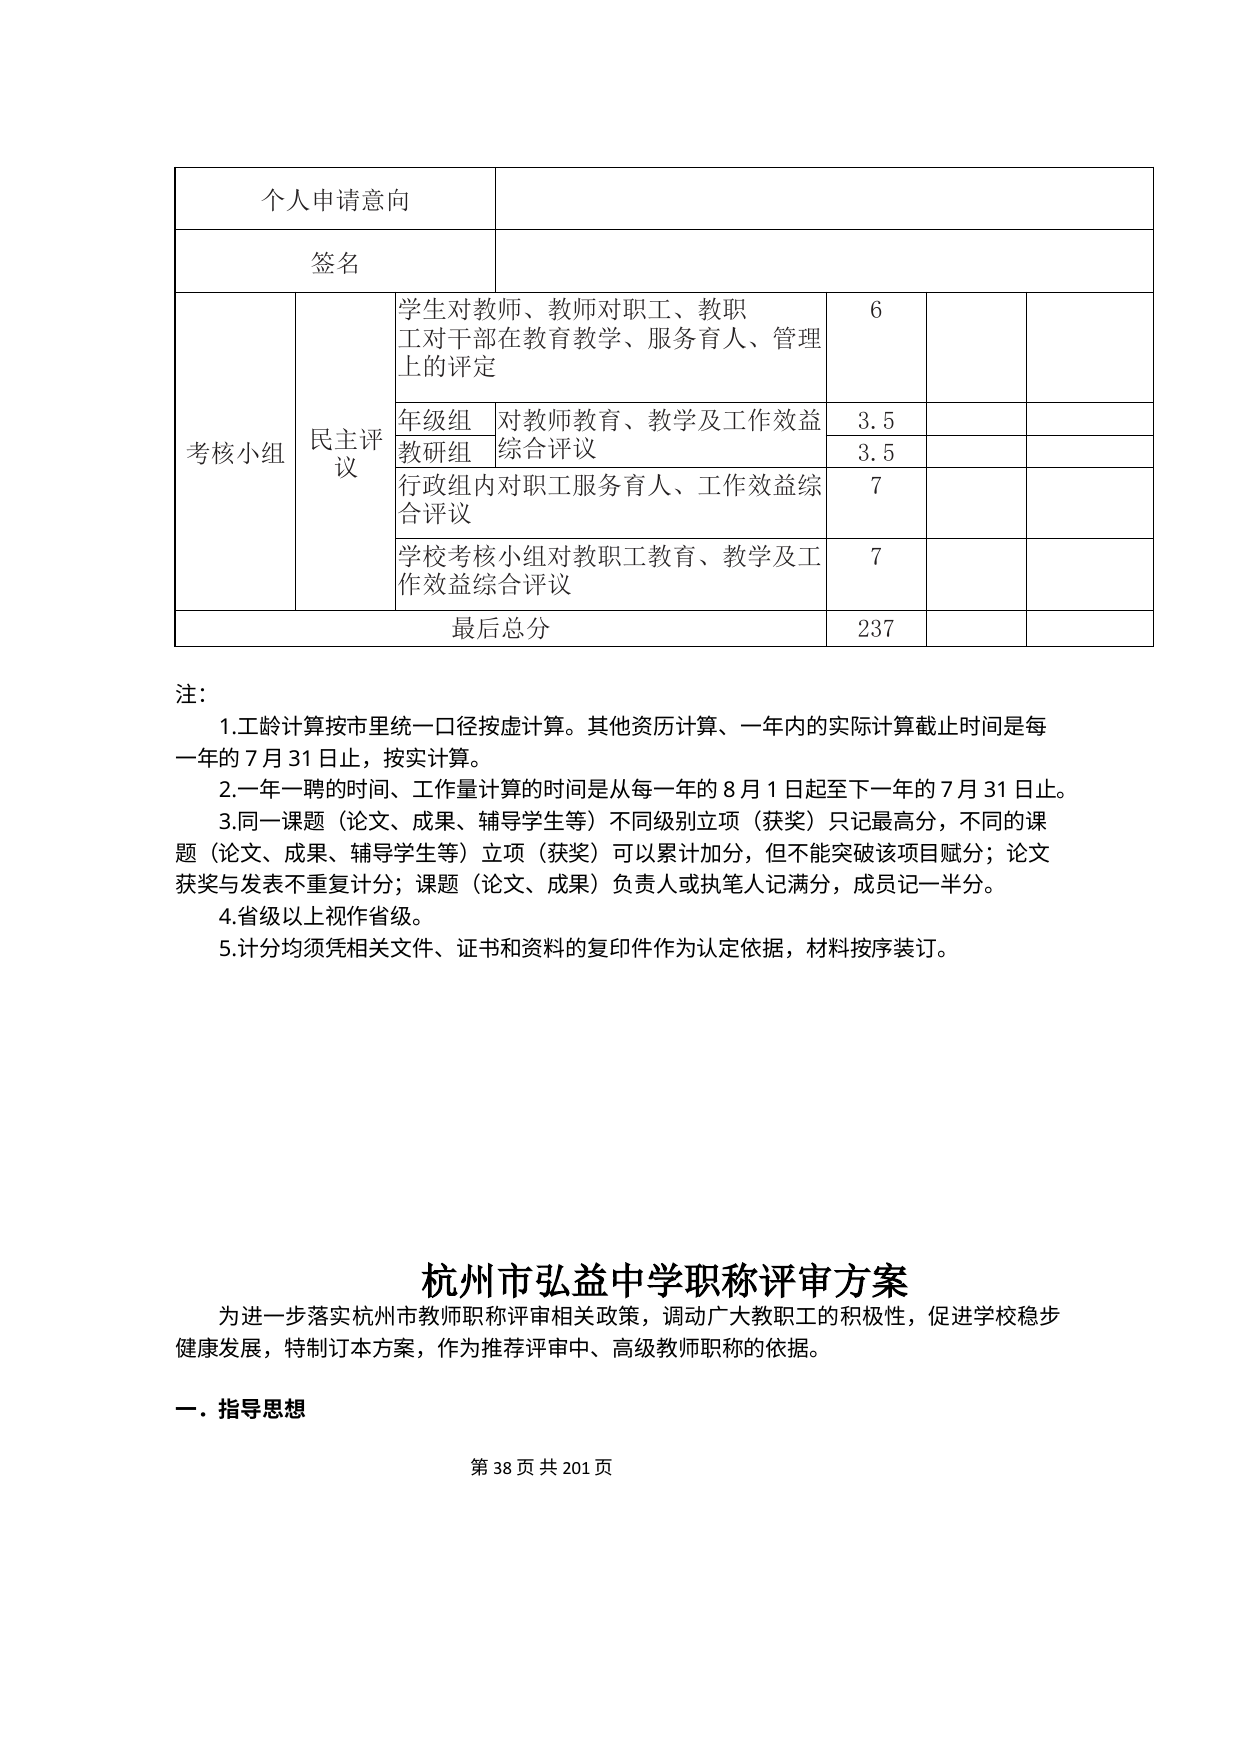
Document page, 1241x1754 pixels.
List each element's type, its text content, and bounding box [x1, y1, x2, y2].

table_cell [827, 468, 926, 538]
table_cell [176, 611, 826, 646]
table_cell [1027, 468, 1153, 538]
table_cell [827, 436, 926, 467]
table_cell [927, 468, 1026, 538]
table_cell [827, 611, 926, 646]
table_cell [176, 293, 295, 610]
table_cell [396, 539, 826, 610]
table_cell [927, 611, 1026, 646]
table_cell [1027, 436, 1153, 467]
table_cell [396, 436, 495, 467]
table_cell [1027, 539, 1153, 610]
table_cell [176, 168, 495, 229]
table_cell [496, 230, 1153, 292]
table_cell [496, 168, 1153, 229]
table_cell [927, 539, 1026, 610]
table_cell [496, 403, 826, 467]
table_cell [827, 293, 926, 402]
text 4.省级以上视作省级。 [175, 899, 1065, 931]
text 为进一步落实杭州市教师职称评审相关政策，调动广大教职工的积极性，促进学校稳步健康发展，特制订本方案，作为推荐评审中、高级教师职称的依据。 [175, 1299, 1065, 1362]
text 1.工龄计算按市里统一口径按虚计算。其他资历计算、一年内的实际计算截止时间是每一年的7月31日止，按实计算。 [175, 709, 1065, 772]
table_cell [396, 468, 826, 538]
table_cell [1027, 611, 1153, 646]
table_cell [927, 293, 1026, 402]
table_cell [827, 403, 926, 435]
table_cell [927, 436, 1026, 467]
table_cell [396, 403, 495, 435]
text 5.计分均须凭相关文件、证书和资料的复印件作为认定依据，材料按序装订。 [175, 931, 1065, 963]
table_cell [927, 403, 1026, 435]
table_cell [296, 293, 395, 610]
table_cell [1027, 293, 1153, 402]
text 杭州市弘益中学职称评审方案 [264, 1256, 1065, 1299]
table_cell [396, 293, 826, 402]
text 2.一年一聘的时间、工作量计算的时间是从每一年的8月1日起至下一年的7月31日止。 [175, 772, 1065, 804]
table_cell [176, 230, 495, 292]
text 一．指导思想 [175, 1392, 1065, 1424]
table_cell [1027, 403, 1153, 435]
text 3.同一课题（论文、成果、辅导学生等）不同级别立项（获奖）只记最高分，不同的课题（论文、成果、辅导学生等）立项（获奖）可以累计加分，但不能突破该项目赋分；论文获奖与发表不重复计分；课题（论文、成果）负责人或执笔人记满分，成员记一半分。 [175, 804, 1065, 899]
text 注： [175, 677, 1065, 709]
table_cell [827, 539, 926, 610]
